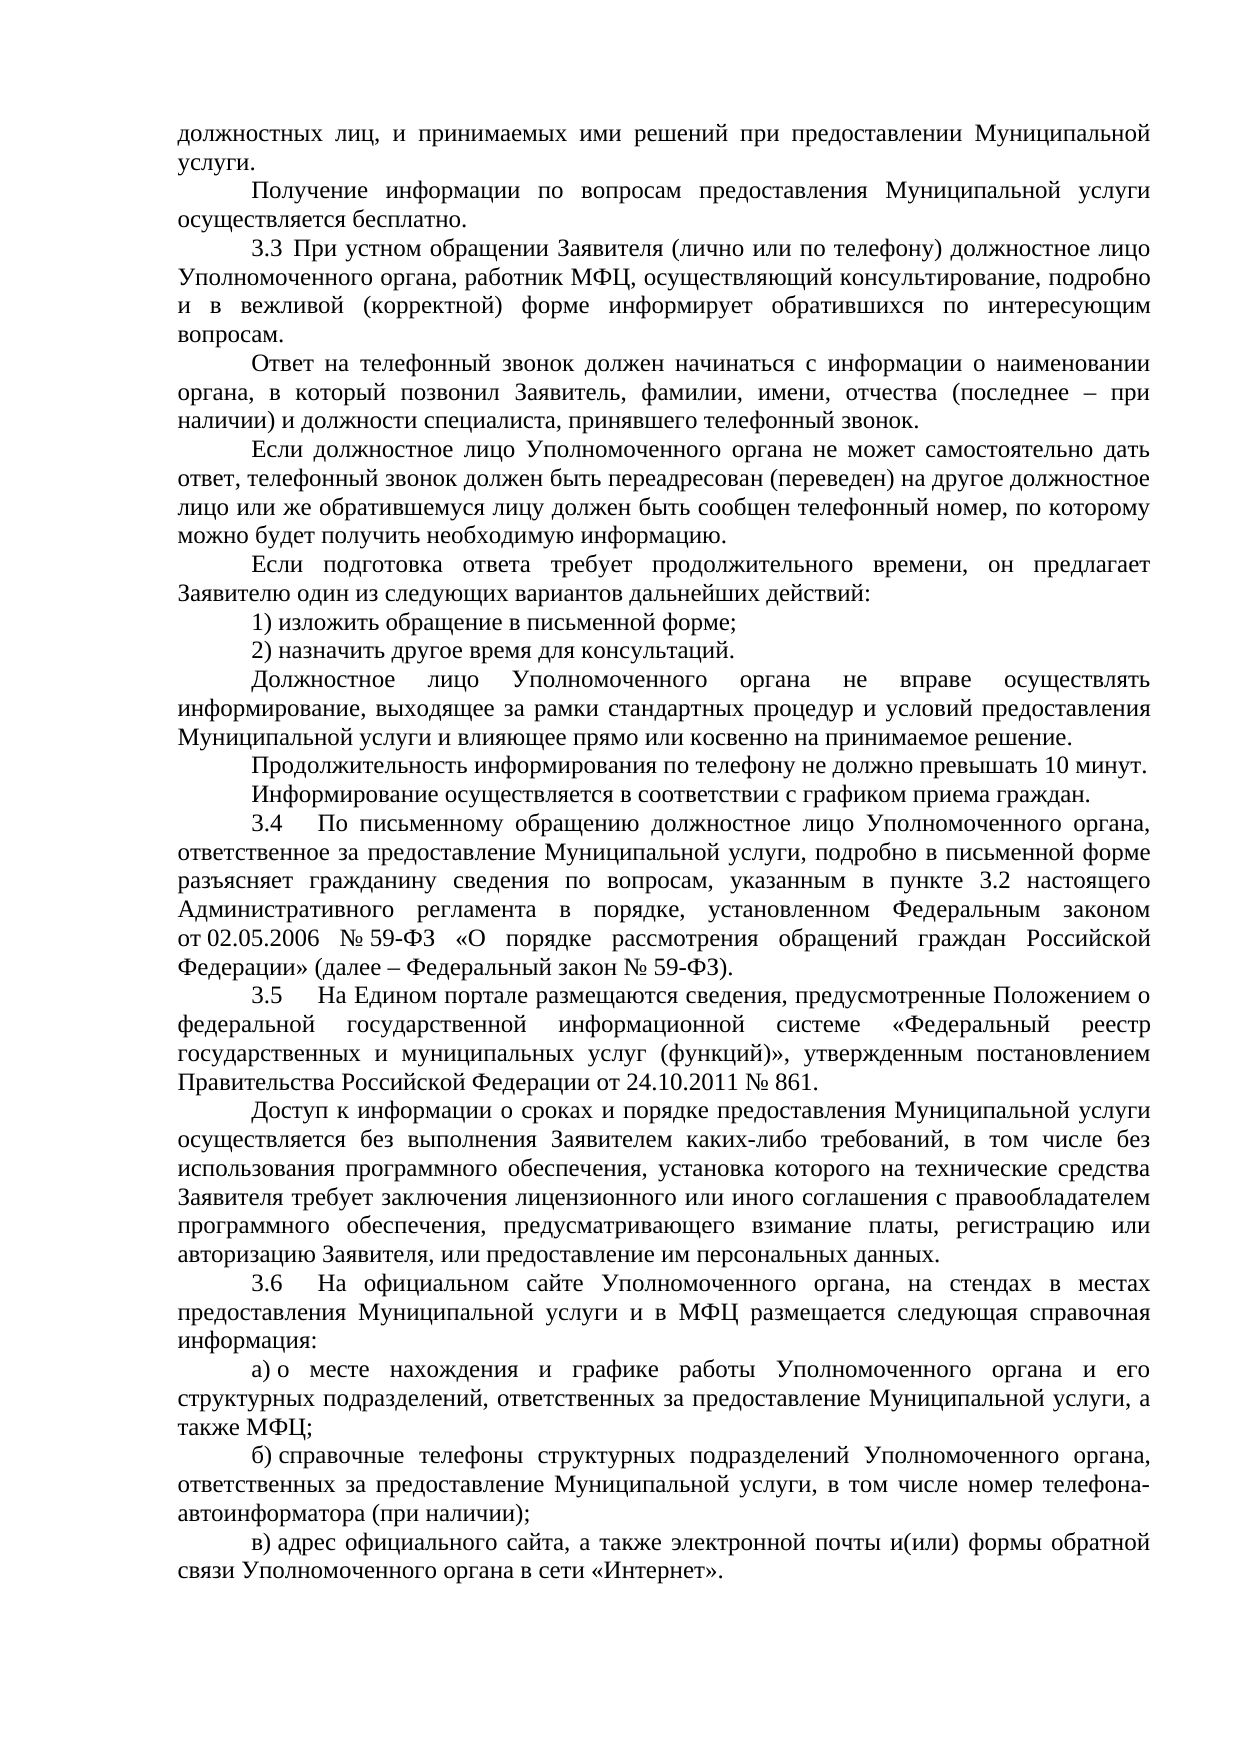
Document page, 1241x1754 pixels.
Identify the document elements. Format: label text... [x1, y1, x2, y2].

text 1) изложить обращение в письменной форме; [177, 607, 1151, 636]
text б) справочные телефоны структурных подразделений Уполномоченного органа, ответственных за предоставление Муниципальной услуги, в том числе номер телефона-автоинформатора (при наличии); [177, 1441, 1151, 1527]
text Продолжительность информирования по телефону не должно превышать 10 минут. [177, 751, 1151, 779]
text а) о месте нахождения и графике работы Уполномоченного органа и его структурных подразделений, ответственных за предоставление Муниципальной услуги, а также МФЦ; [177, 1354, 1151, 1441]
text Должностное лицо Уполномоченного органа не вправе осуществлять информирование, выходящее за рамки стандартных процедур и условий предоставления Муниципальной услуги и влияющее прямо или косвенно на принимаемое решение. [177, 664, 1151, 751]
text Информирование осуществляется в соответствии с графиком приема граждан. [177, 779, 1151, 808]
text Получение информации по вопросам предоставления Муниципальной услуги осуществляется бесплатно. [177, 176, 1151, 233]
list При устном обращении Заявителя (лично или по телефону) должностное лицо Уполномоченного органа, работник МФЦ, осуществляющий консультирование, подробно и в вежливой (корректной) форме информирует обратившихся по интересующим вопросам. [177, 233, 1151, 348]
list По письменному обращению должностное лицо Уполномоченного органа, ответственное за предоставление Муниципальной услуги, подробно в письменной форме разъясняет гражданину сведения по вопросам, указанным в пункте 3.2 настоящего Административного регламента в порядке, установленном Федеральным законом от 02.05.2006 № 59-ФЗ «О порядке рассмотрения обращений граждан Российской Федерации» (далее – Федеральный закон № 59-ФЗ). [177, 808, 1151, 981]
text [177, 118, 1151, 176]
text 2) назначить другое время для консультаций. [177, 636, 1151, 664]
text в) адрес официального сайта, а также электронной почты и(или) формы обратной связи Уполномоченного органа в сети «Интернет». [177, 1527, 1151, 1584]
text Если подготовка ответа требует продолжительного времени, он предлагает Заявителю один из следующих вариантов дальнейших действий: [177, 549, 1151, 607]
list На Едином портале размещаются сведения, предусмотренные Положением о федеральной государственной информационной системе «Федеральный реестр государственных и муниципальных услуг (функций)», утвержденным постановлением Правительства Российской Федерации от 24.10.2011 № 861. [177, 981, 1151, 1096]
list На официальном сайте Уполномоченного органа, на стендах в местах предоставления Муниципальной услуги и в МФЦ размещается следующая справочная информация: [177, 1268, 1151, 1354]
text Если должностное лицо Уполномоченного органа не может самостоятельно дать ответ, телефонный звонок должен быть переадресован (переведен) на другое должностное лицо или же обратившемуся лицу должен быть сообщен телефонный номер, по которому можно будет получить необходимую информацию. [177, 434, 1151, 549]
text Ответ на телефонный звонок должен начинаться с информации о наименовании органа, в который позвонил Заявитель, фамилии, имени, отчества (последнее – при наличии) и должности специалиста, принявшего телефонный звонок. [177, 348, 1151, 434]
text Доступ к информации о сроках и порядке предоставления Муниципальной услуги осуществляется без выполнения Заявителем каких-либо требований, в том числе без использования программного обеспечения, установка которого на технические средства Заявителя требует заключения лицензионного или иного соглашения с правообладателем программного обеспечения, предусматривающего взимание платы, регистрацию или авторизацию Заявителя, или предоставление им персональных данных. [177, 1096, 1151, 1268]
